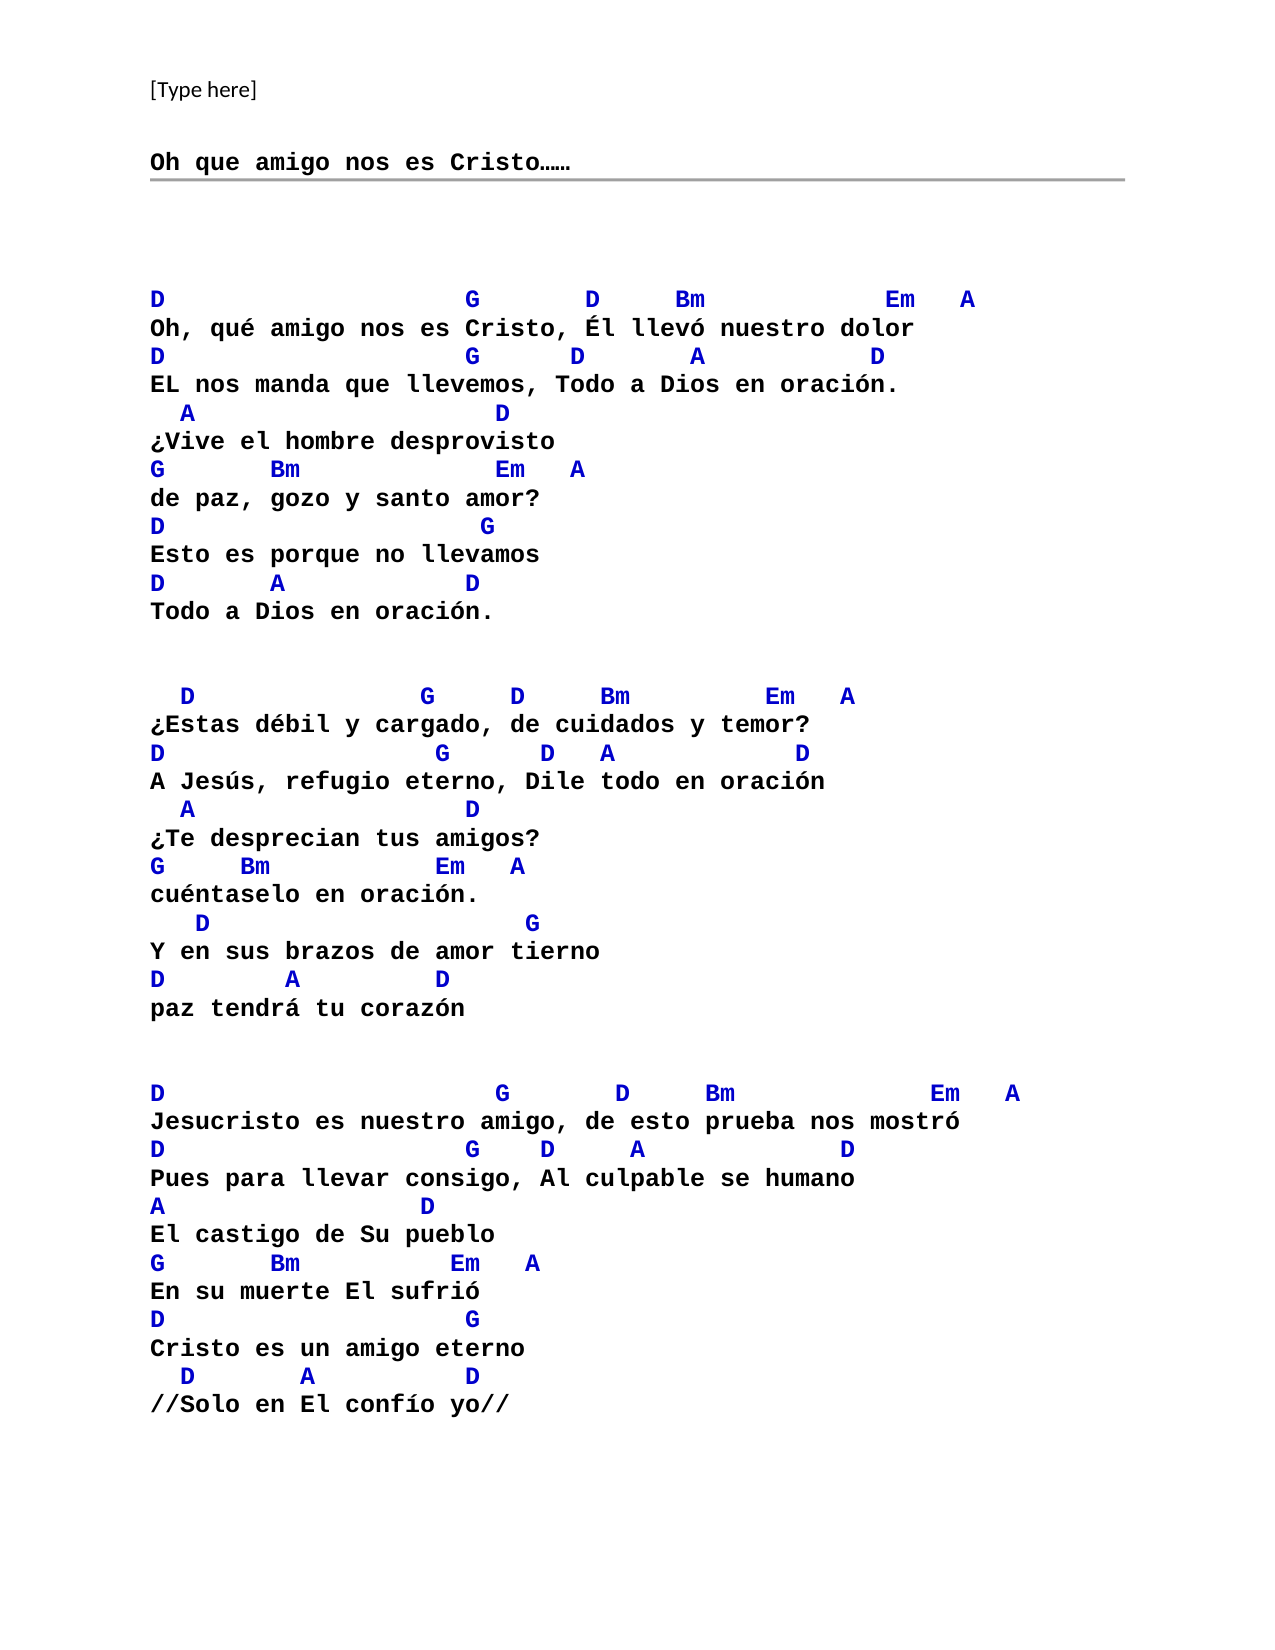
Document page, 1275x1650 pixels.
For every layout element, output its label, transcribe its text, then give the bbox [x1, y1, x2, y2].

text Cristo es un amigo eterno [150, 1335, 1125, 1364]
text G Bm Em A [150, 854, 1125, 882]
text Oh que amigo nos es Cristo…… [150, 150, 1125, 178]
text Esto es porque no llevamos [150, 542, 1125, 570]
text Oh, qué amigo nos es Cristo, Él llevó nuestro dolor [150, 315, 1125, 344]
text D G D Bm Em A [150, 287, 1125, 315]
text ¿Estas débil y cargado, de cuidados y temor? [150, 712, 1125, 740]
text Y en sus brazos de amor tierno [150, 939, 1125, 967]
text D G [150, 1307, 1125, 1335]
text D G D A D [150, 740, 1125, 769]
text D A D [150, 1364, 1125, 1392]
text ¿Te desprecian tus amigos? [150, 825, 1125, 854]
text A Jesús, refugio eterno, Dile todo en oración [150, 769, 1125, 797]
text D G D Bm Em A [150, 684, 1125, 712]
text En su muerte El sufrió [150, 1279, 1125, 1307]
text D G [150, 514, 1125, 542]
text D G D A D [150, 344, 1125, 372]
text A D [150, 1194, 1125, 1222]
text A D [150, 797, 1125, 825]
text D A D [150, 967, 1125, 995]
text ¿Vive el hombre desprovisto [150, 429, 1125, 457]
text Pues para llevar consigo, Al culpable se humano [150, 1165, 1125, 1194]
text D G [150, 910, 1125, 939]
text Jesucristo es nuestro amigo, de esto prueba nos mostró [150, 1109, 1125, 1137]
text cuéntaselo en oración. [150, 882, 1125, 910]
text paz tendrá tu corazón [150, 995, 1125, 1024]
text El castigo de Su pueblo [150, 1222, 1125, 1250]
text A D [150, 400, 1125, 429]
text G Bm Em A [150, 1250, 1125, 1279]
text de paz, gozo y santo amor? [150, 485, 1125, 514]
text Todo a Dios en oración. [150, 599, 1125, 627]
text D G D Bm Em A [150, 1080, 1125, 1109]
text G Bm Em A [150, 457, 1125, 485]
text //Solo en El confío yo// [150, 1392, 1125, 1420]
text D G D A D [150, 1137, 1125, 1165]
text EL nos manda que llevemos, Todo a Dios en oración. [150, 372, 1125, 400]
text D A D [150, 570, 1125, 599]
